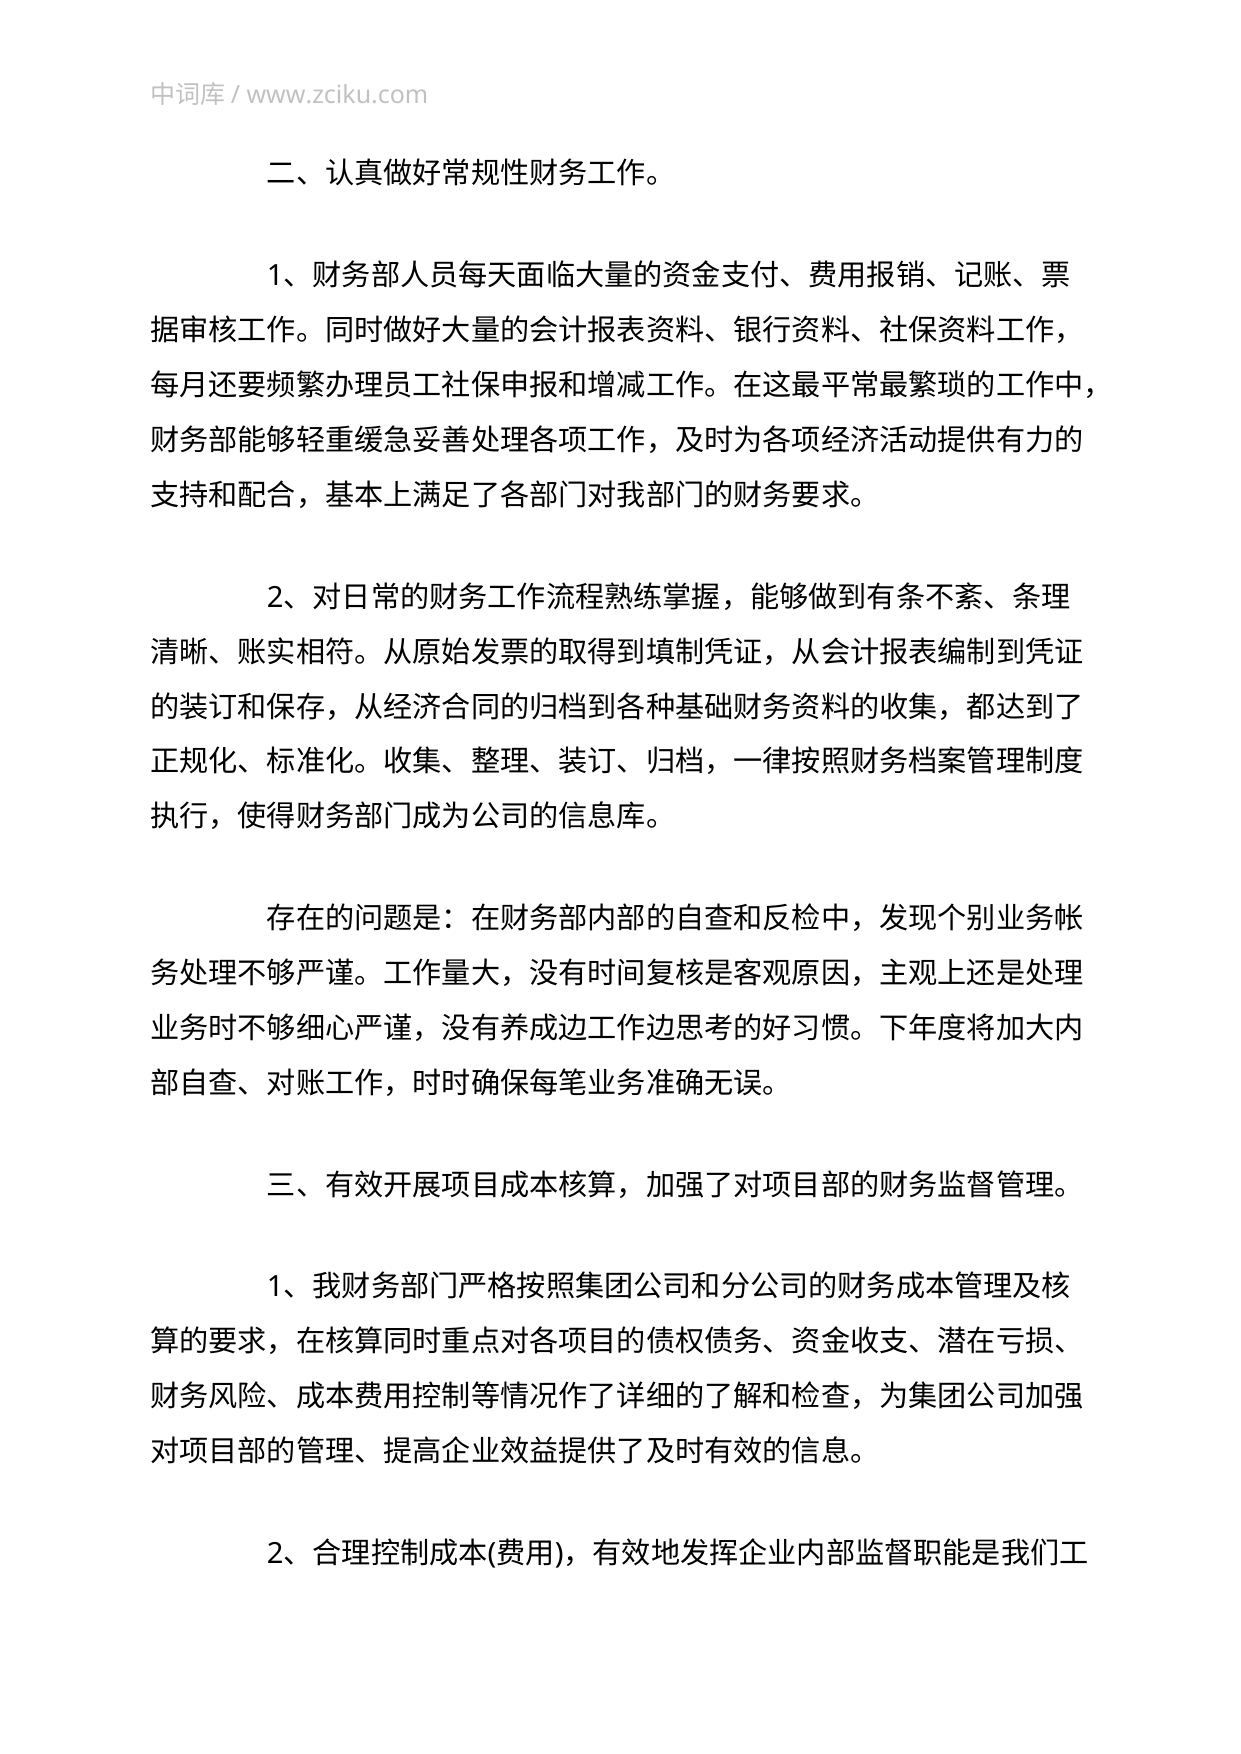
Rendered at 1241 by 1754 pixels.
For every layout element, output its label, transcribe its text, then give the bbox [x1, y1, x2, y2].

text 1、我财务部门严格按照集团公司和分公司的财务成本管理及核算的要求，在核算同时重点对各项目的债权债务、资金收支、潜在亏损、财务风险、成本费用控制等情况作了详细的了解和检查，为集团公司加强对项目部的管理、提高企业效益提供了及时有效的信息。 [150, 1263, 1090, 1470]
text 三、有效开展项目成本核算，加强了对项目部的财务监督管理。 [150, 1161, 1090, 1203]
text 二、认真做好常规性财务工作。 [150, 150, 1090, 192]
text 1、财务部人员每天面临大量的资金支付、费用报销、记账、票据审核工作。同时做好大量的会计报表资料、银行资料、社保资料工作，每月还要频繁办理员工社保申报和增减工作。在这最平常最繁琐的工作中，财务部能够轻重缓急妥善处理各项工作，及时为各项经济活动提供有力的支持和配合，基本上满足了各部门对我部门的财务要求。 [150, 252, 1090, 514]
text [150, 1529, 1090, 1572]
text 存在的问题是：在财务部内部的自查和反检中，发现个别业务帐务处理不够严谨。工作量大，没有时间复核是客观原因，主观上还是处理业务时不够细心严谨，没有养成边工作边思考的好习惯。下年度将加大内部自查、对账工作，时时确保每笔业务准确无误。 [150, 895, 1090, 1102]
text 2、对日常的财务工作流程熟练掌握，能够做到有条不紊、条理清晰、账实相符。从原始发票的取得到填制凭证，从会计报表编制到凭证的装订和保存，从经济合同的归档到各种基础财务资料的收集，都达到了正规化、标准化。收集、整理、装订、归档，一律按照财务档案管理制度执行，使得财务部门成为公司的信息库。 [150, 573, 1090, 835]
